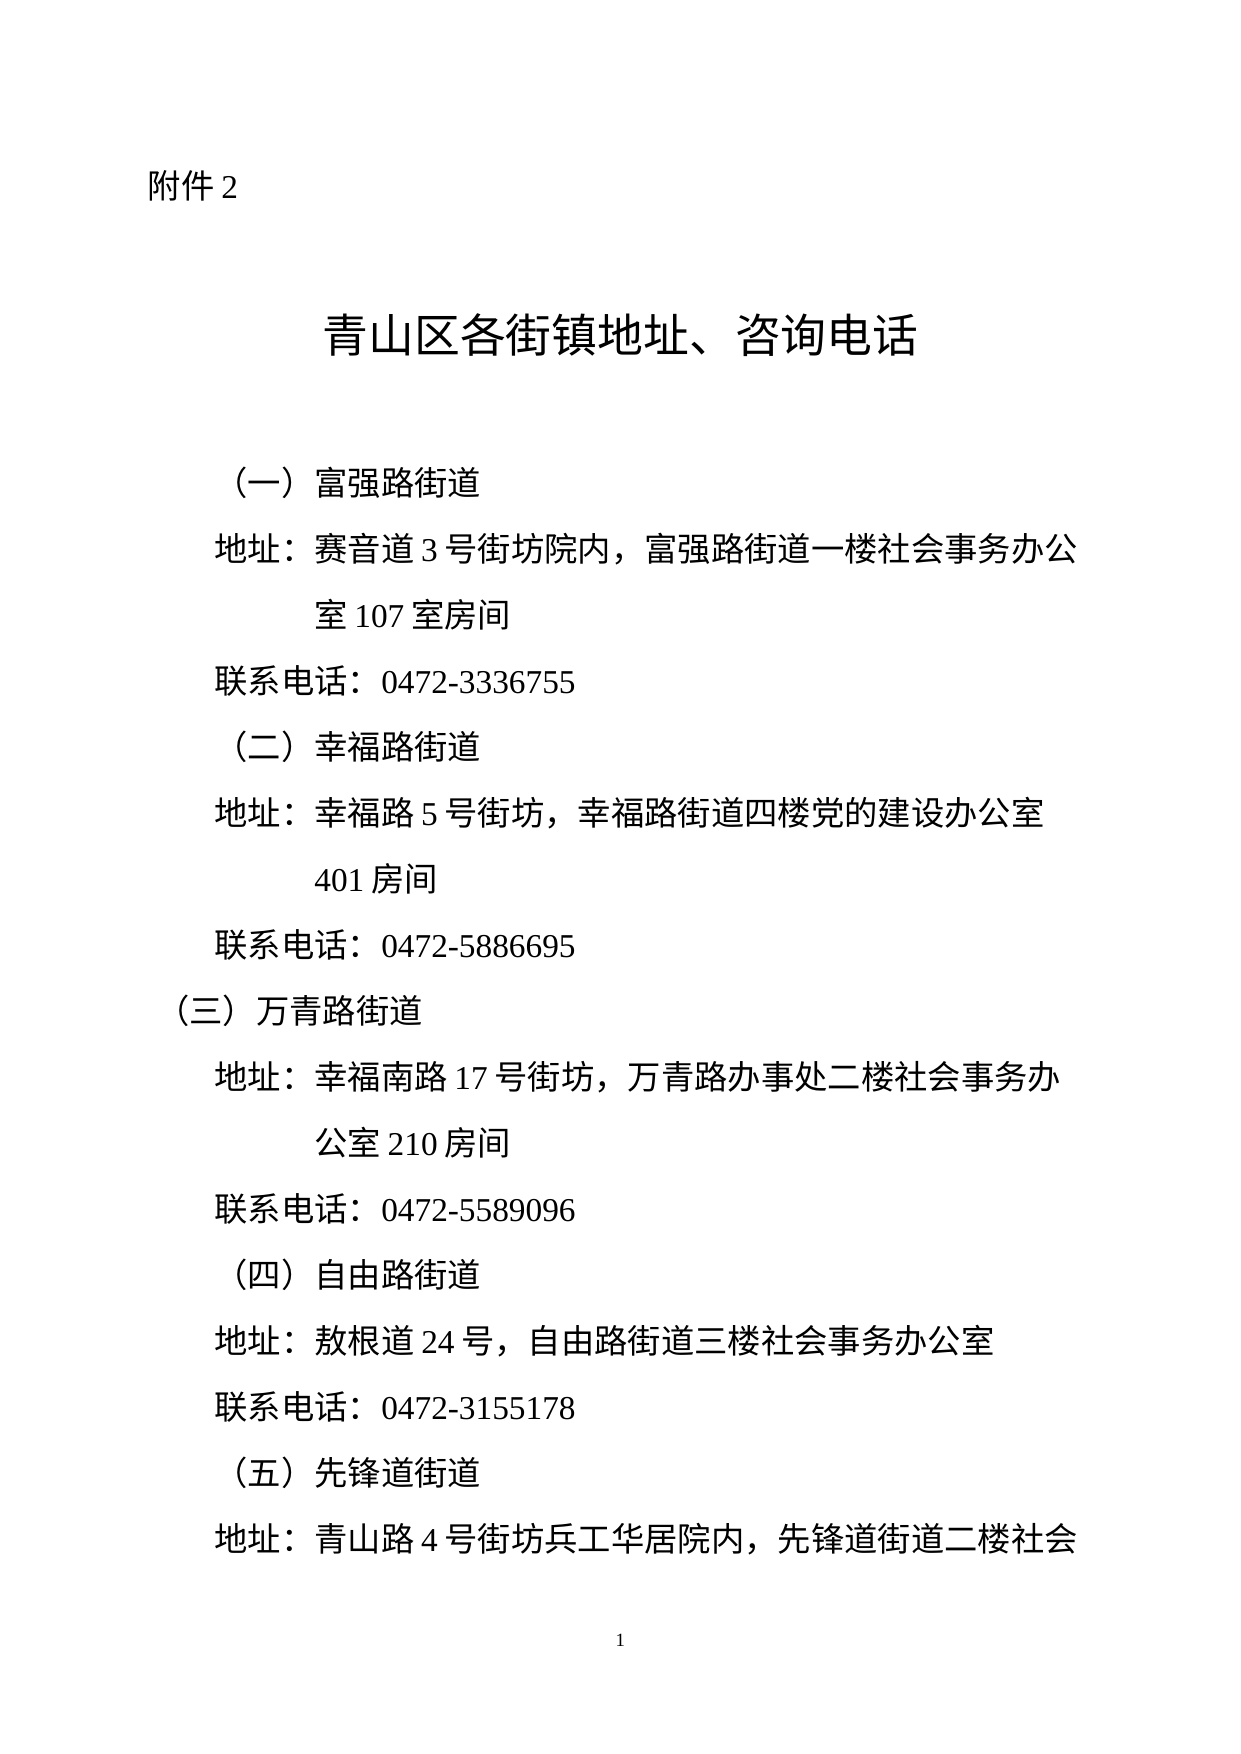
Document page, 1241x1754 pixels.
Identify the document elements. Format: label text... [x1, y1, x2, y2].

list 地址：幸福南路17号街坊，万青路办事处二楼社会事务办公室210房间 [214, 1042, 1093, 1174]
list 地址：幸福路5号街坊，幸福路街道四楼党的建设办公室401房间 [214, 778, 1093, 910]
text 附件2 [148, 151, 1093, 217]
list （二）幸福路街道 [148, 712, 1093, 778]
list （一）富强路街道 [148, 448, 1093, 514]
list 地址：敖根道24号，自由路街道三楼社会事务办公室 [148, 1306, 1093, 1372]
text 联系电话：0472-5589096 [148, 1174, 1093, 1240]
list （三）万青路街道 [148, 976, 1093, 1042]
list 联系电话：0472-5886695 [148, 910, 1093, 976]
list （四）自由路街道 [148, 1240, 1093, 1306]
text 青山区各街镇地址、咨询电话 [148, 283, 1093, 382]
list 地址：赛音道3号街坊院内，富强路街道一楼社会事务办公室107室房间 [214, 514, 1093, 646]
text 联系电话：0472-3155178 [148, 1372, 1093, 1438]
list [214, 1504, 1093, 1570]
list 联系电话：0472-3336755 [148, 646, 1093, 712]
list （五）先锋道街道 [148, 1438, 1093, 1504]
